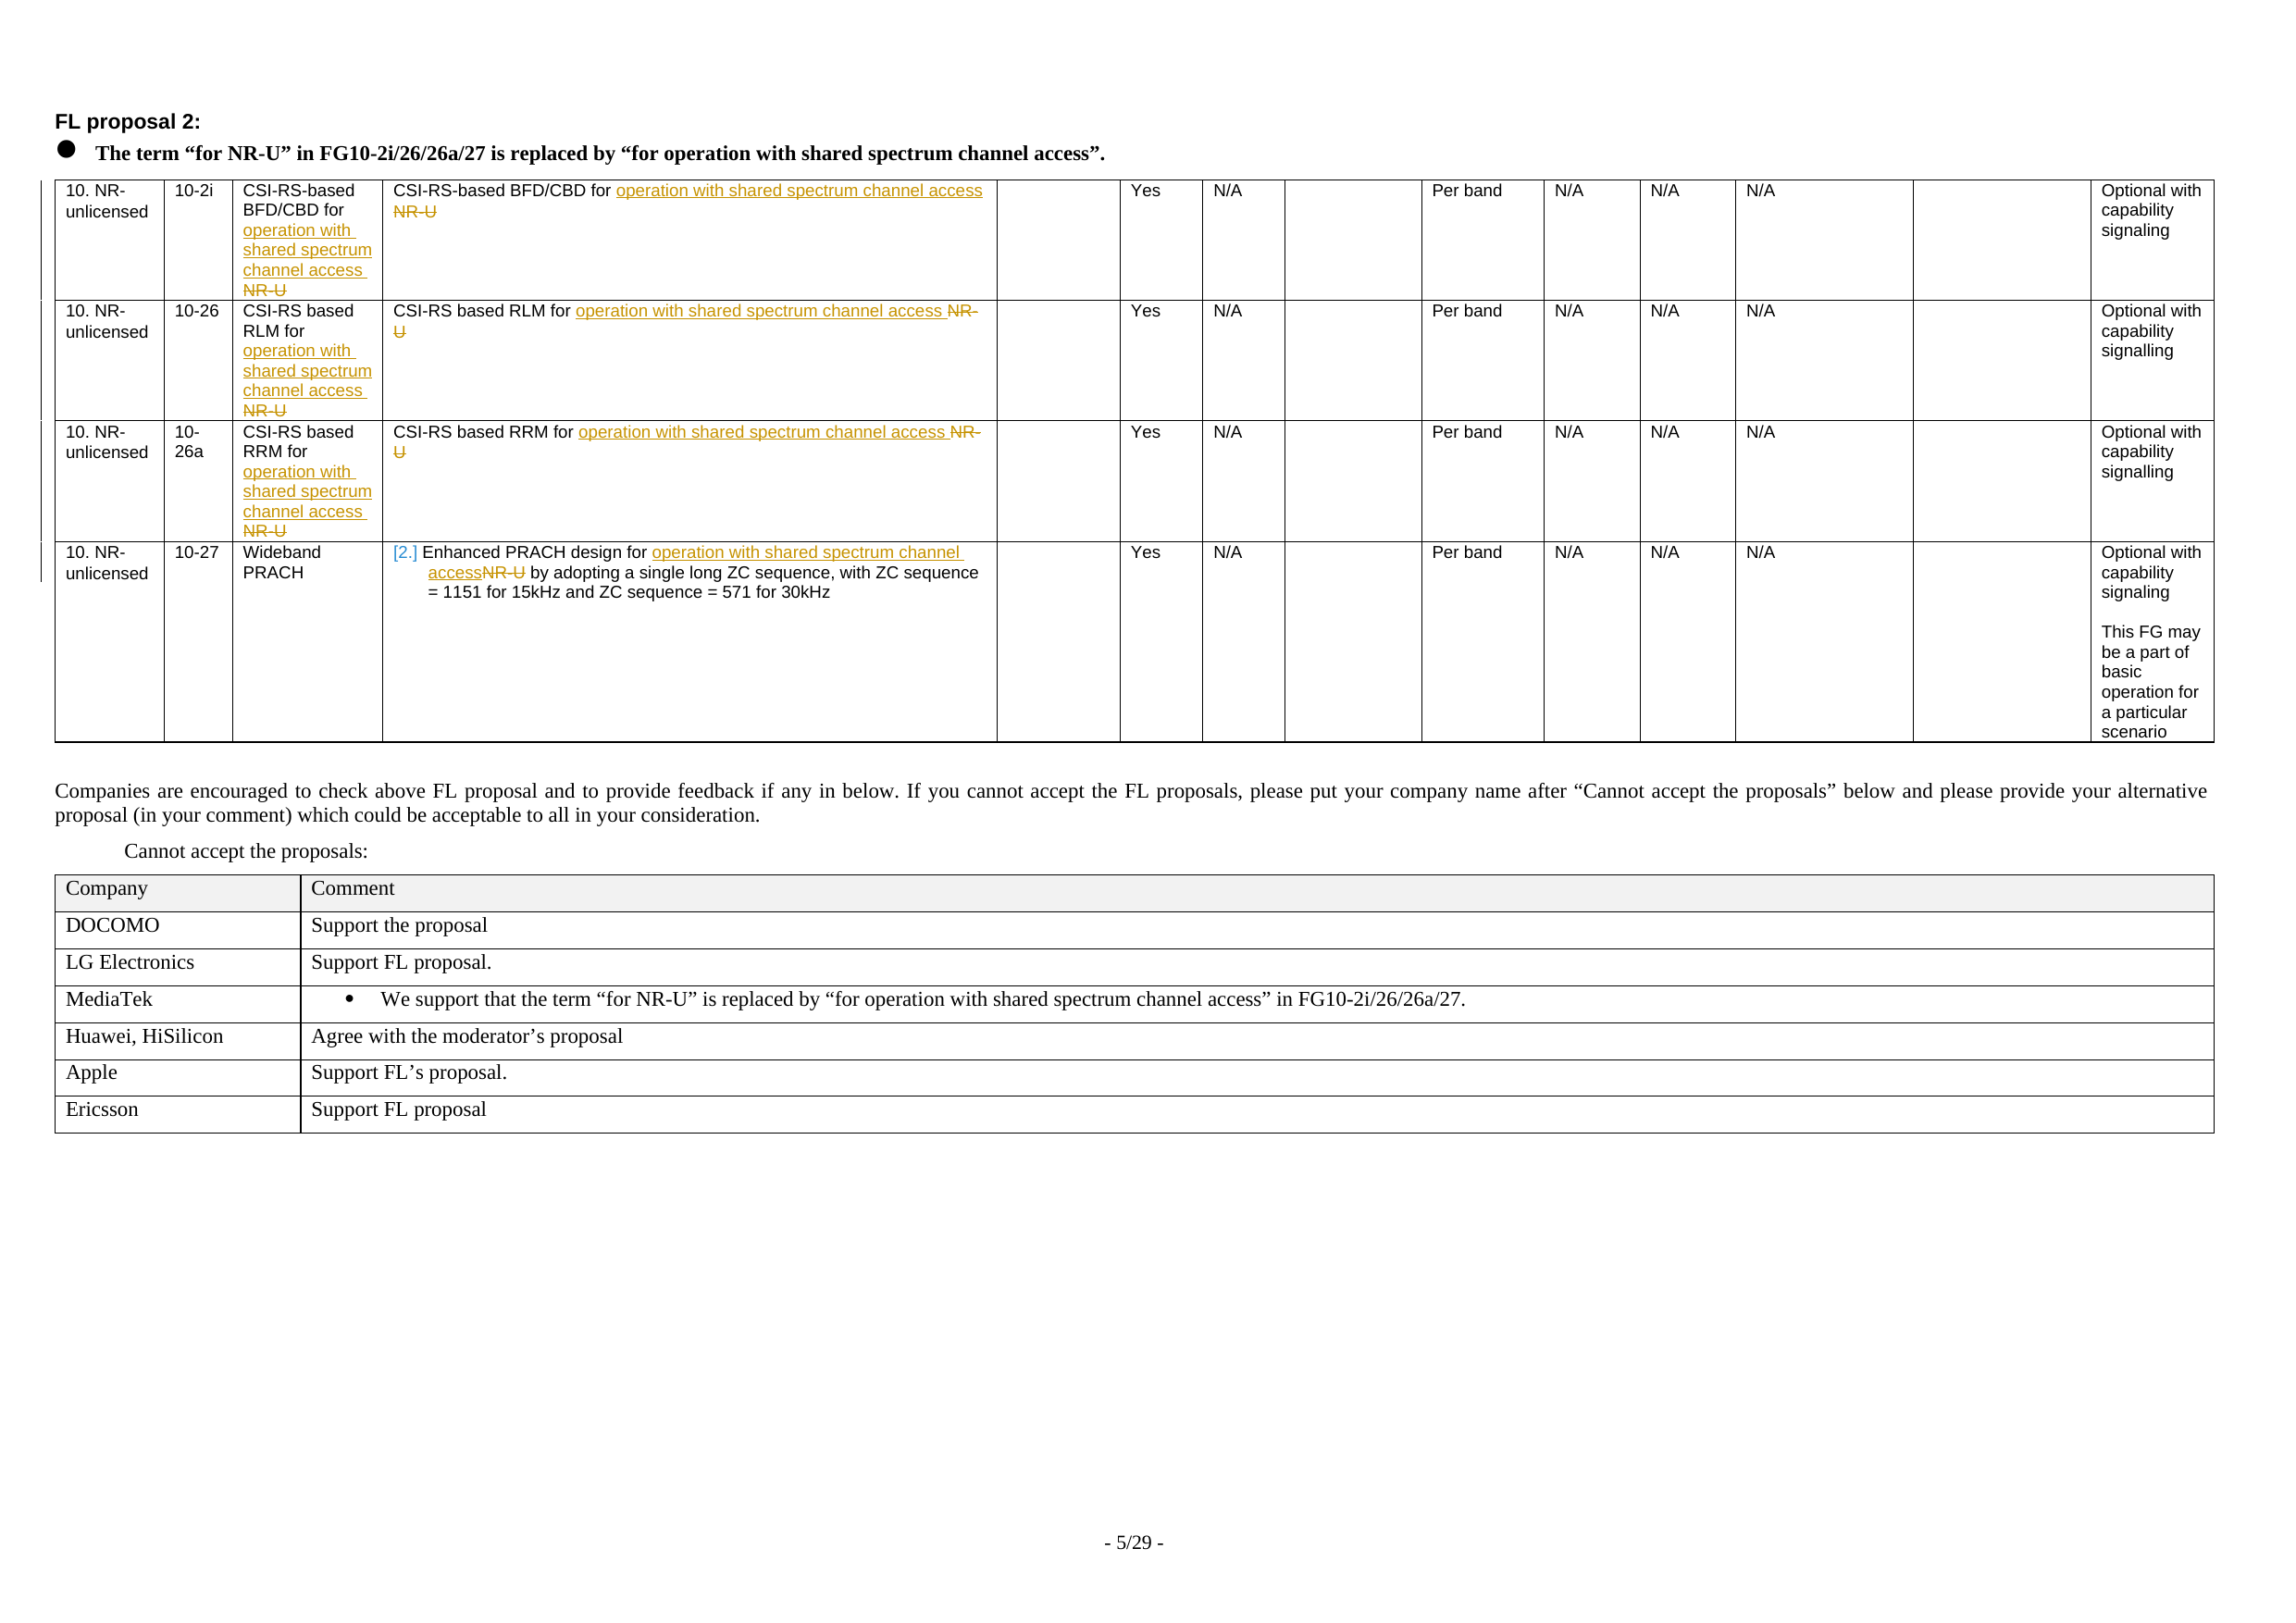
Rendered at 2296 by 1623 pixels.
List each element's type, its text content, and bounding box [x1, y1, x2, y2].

table_cell 10. NR-unlicensed [56, 542, 164, 741]
table_cell Support FL proposal [302, 1096, 2214, 1133]
table_cell 10. NR-unlicensed [56, 301, 164, 420]
table_cell N/A [1736, 542, 1913, 741]
table_cell [1914, 421, 2091, 541]
table_cell [998, 542, 1120, 741]
table_cell Optional with capability signalling [2091, 301, 2214, 420]
table_header Optional with capability signaling [2091, 180, 2214, 300]
table_header 10. NR-unlicensed [56, 180, 164, 300]
table_cell MediaTek [56, 986, 300, 1022]
table_header Company [56, 875, 300, 911]
table_cell CSI-RS based RRM for [233, 421, 382, 541]
table_cell Support the proposal [302, 912, 2214, 948]
table_cell Wideband PRACH [233, 542, 382, 741]
table_cell Support FL proposal. [302, 949, 2214, 985]
table_cell 10-26a [165, 421, 232, 541]
table_cell Agree with the moderator’s proposal [302, 1023, 2214, 1059]
table_cell LG Electronics [56, 949, 300, 985]
table_header 10-2i [165, 180, 232, 300]
table_cell N/A [1545, 421, 1640, 541]
text Companies are encouraged to check above FL proposal and to provide feedback if any in below. If you cannot accept the FL proposals, please put your company name after “Cannot accept the proposals” below and please provide your alternative proposal (in your comment) which could be acceptable to all in your consideration. [55, 778, 2214, 827]
text Cannot accept the proposals: [55, 838, 2214, 862]
table_cell Enhanced PRACH design for by adopting a single long ZC sequence, with ZC sequence = 1151 for 15kHz and ZC sequence = 571 for 30kHz [383, 542, 997, 741]
table_cell 10-27 [165, 542, 232, 741]
table_cell N/A [1545, 301, 1640, 420]
table_header [1285, 180, 1421, 300]
table_cell N/A [1203, 542, 1285, 741]
table_header Yes [1121, 180, 1202, 300]
table_cell Per band [1422, 301, 1544, 420]
table_cell [1914, 542, 2091, 741]
table_header Comment [302, 875, 2214, 911]
table_header N/A [1203, 180, 1285, 300]
table_cell 10. NR-unlicensed [56, 421, 164, 541]
table_header CSI-RS-based BFD/CBD for [383, 180, 997, 300]
table_cell N/A [1641, 301, 1735, 420]
table_cell Yes [1121, 421, 1202, 541]
table_header [1914, 180, 2091, 300]
table_cell Huawei, HiSilicon [56, 1023, 300, 1059]
table_cell N/A [1736, 301, 1913, 420]
table_cell [1914, 301, 2091, 420]
table_header [998, 180, 1120, 300]
table_cell N/A [1203, 301, 1285, 420]
table_cell N/A [1641, 542, 1735, 741]
table_cell CSI-RS based RRM for [383, 421, 997, 541]
table_cell Support FL’s proposal. [302, 1060, 2214, 1096]
subtitle FL proposal 2: [55, 109, 2214, 133]
table_header N/A [1545, 180, 1640, 300]
table_cell CSI-RS based RLM for [233, 301, 382, 420]
table_header Per band [1422, 180, 1544, 300]
table_cell Per band [1422, 421, 1544, 541]
table_cell Optional with capability signalling [2091, 421, 2214, 541]
table_cell N/A [1545, 542, 1640, 741]
table_cell Yes [1121, 301, 1202, 420]
table_header N/A [1736, 180, 1913, 300]
table_cell [998, 301, 1120, 420]
list The term “for NR-U” in FG10-2i/26/26a/27 is replaced by “for operation with shared spectrum channel access”. [55, 140, 2214, 167]
table_cell Per band [1422, 542, 1544, 741]
table_cell Yes [1121, 542, 1202, 741]
table_cell N/A [1203, 421, 1285, 541]
table_cell DOCOMO [56, 912, 300, 948]
table_header N/A [1641, 180, 1735, 300]
table_cell [1285, 301, 1421, 420]
table_header CSI-RS-based BFD/CBD for [233, 180, 382, 300]
table_cell [1285, 421, 1421, 541]
table_cell N/A [1736, 421, 1913, 541]
table_cell Apple [56, 1060, 300, 1096]
table_cell Optional with capability signaling This FG may be a part of basic operation for a particular scenario [2091, 542, 2214, 741]
table_cell CSI-RS based RLM for [383, 301, 997, 420]
table_cell Ericsson [56, 1096, 300, 1133]
table_cell N/A [1641, 421, 1735, 541]
table_cell We support that the term “for NR-U” is replaced by “for operation with shared spectrum channel access” in FG10-2i/26/26a/27. [302, 986, 2214, 1022]
table_cell [998, 421, 1120, 541]
table_cell [1285, 542, 1421, 741]
table_cell 10-26 [165, 301, 232, 420]
